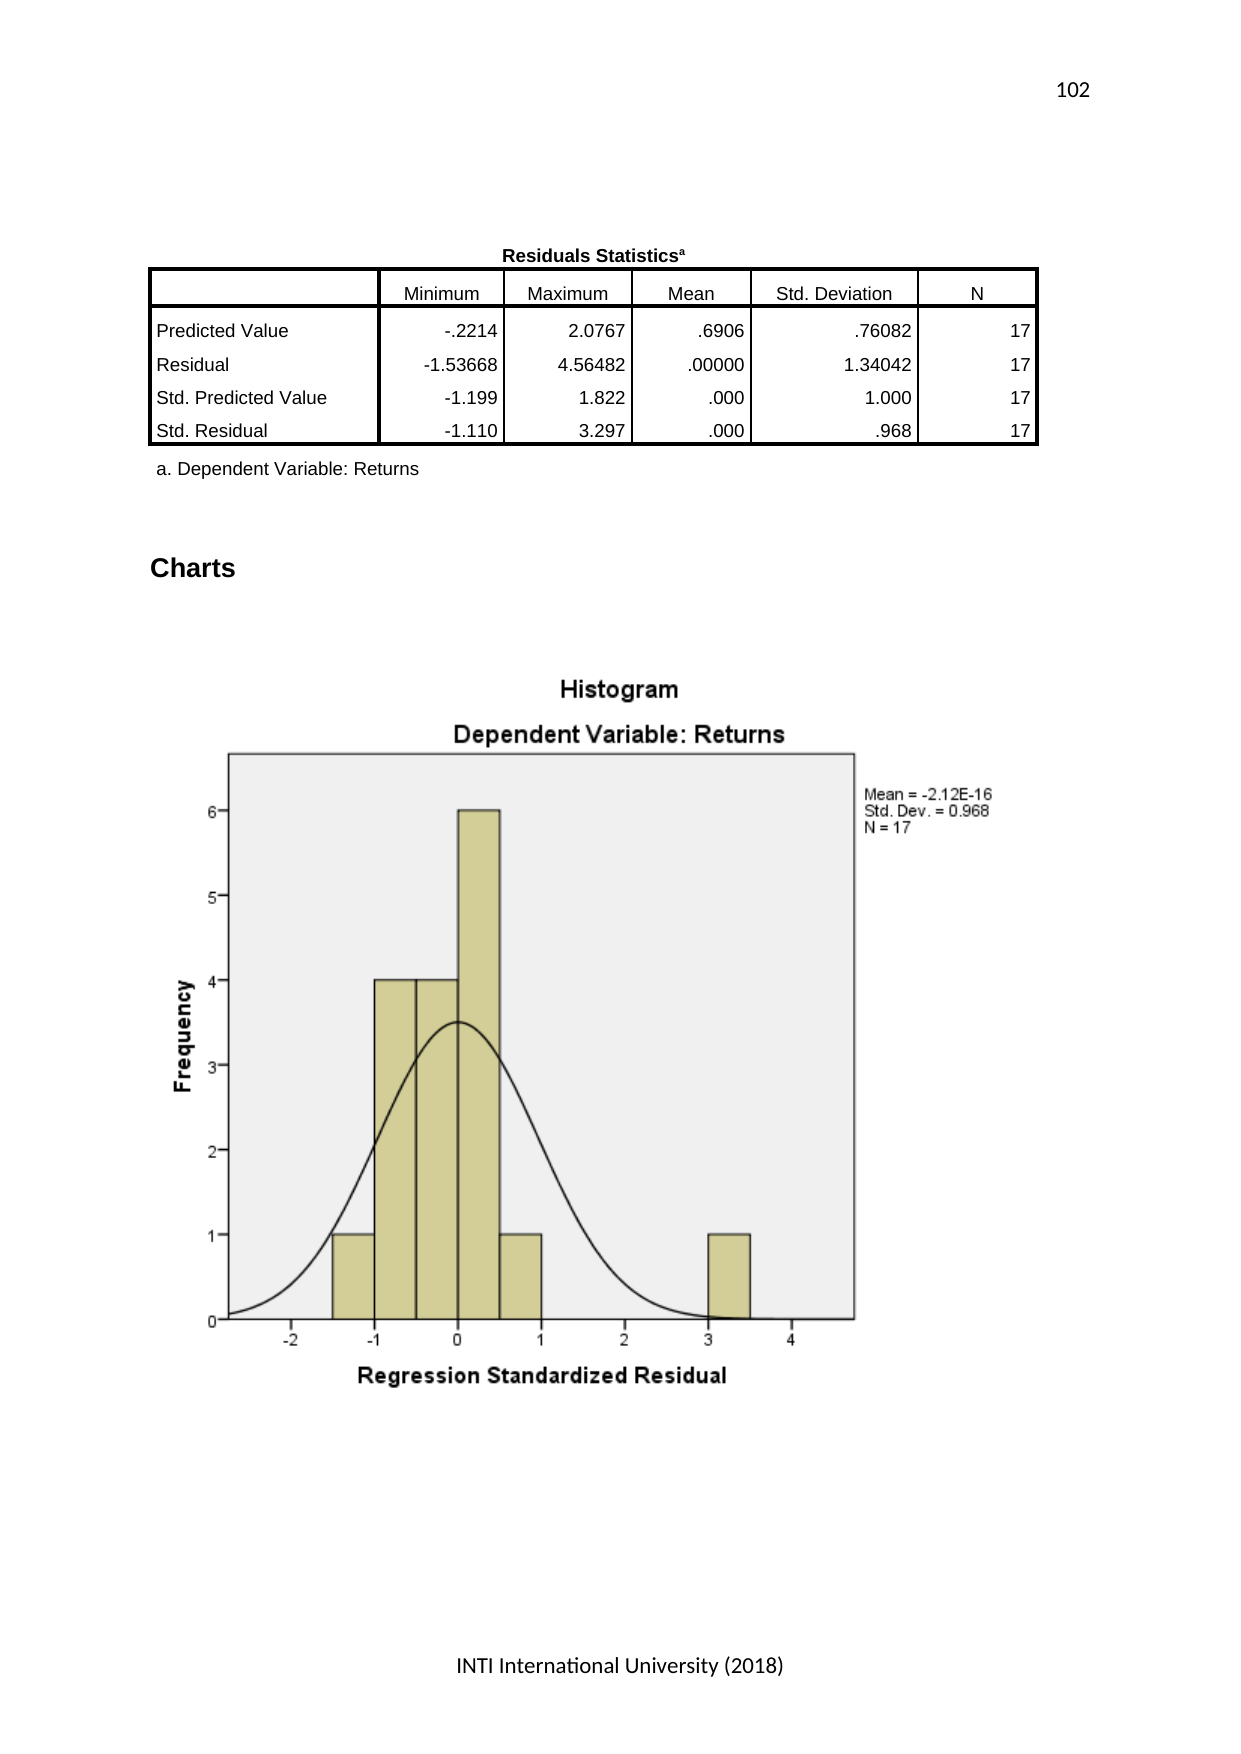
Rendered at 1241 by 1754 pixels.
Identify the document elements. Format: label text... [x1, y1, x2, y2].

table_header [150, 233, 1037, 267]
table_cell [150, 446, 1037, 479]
text Charts [150, 552, 1090, 583]
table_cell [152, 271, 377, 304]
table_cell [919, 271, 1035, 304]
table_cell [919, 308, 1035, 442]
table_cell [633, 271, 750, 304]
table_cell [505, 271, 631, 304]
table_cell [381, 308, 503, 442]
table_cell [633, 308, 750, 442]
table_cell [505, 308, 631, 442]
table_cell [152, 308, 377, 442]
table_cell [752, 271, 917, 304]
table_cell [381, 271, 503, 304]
picture [150, 656, 1091, 1409]
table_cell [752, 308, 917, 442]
